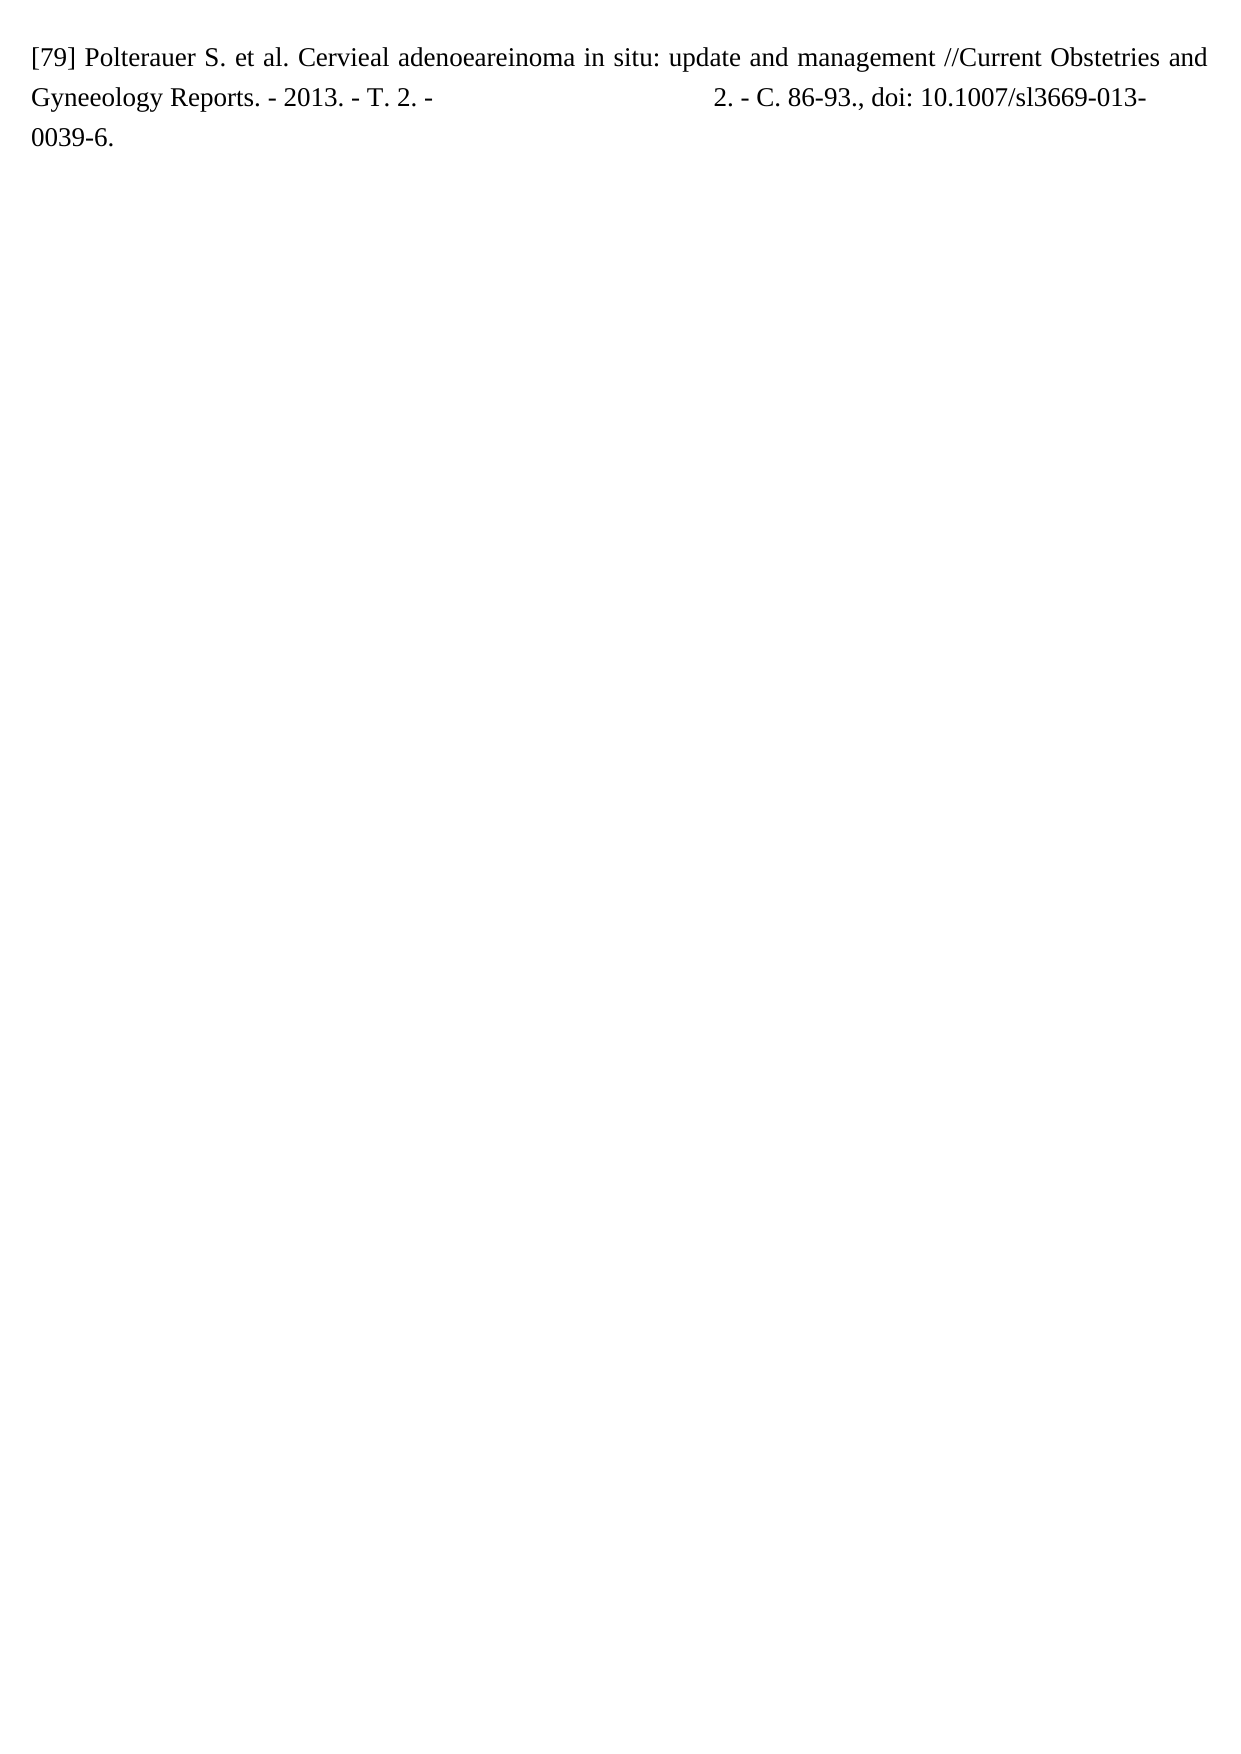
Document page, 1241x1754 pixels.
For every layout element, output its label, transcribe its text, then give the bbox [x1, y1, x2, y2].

text 0039-6. [31, 114, 1209, 154]
text [79] Polterauer S. et al. Cervieal adenoeareinoma in situ: update and management //Current Obstetries and Gyneeology Reports. - 2013. - T. 2. - 2. - C. 86-93., doi: 10.1007/sl3669-013- [31, 34, 1209, 114]
